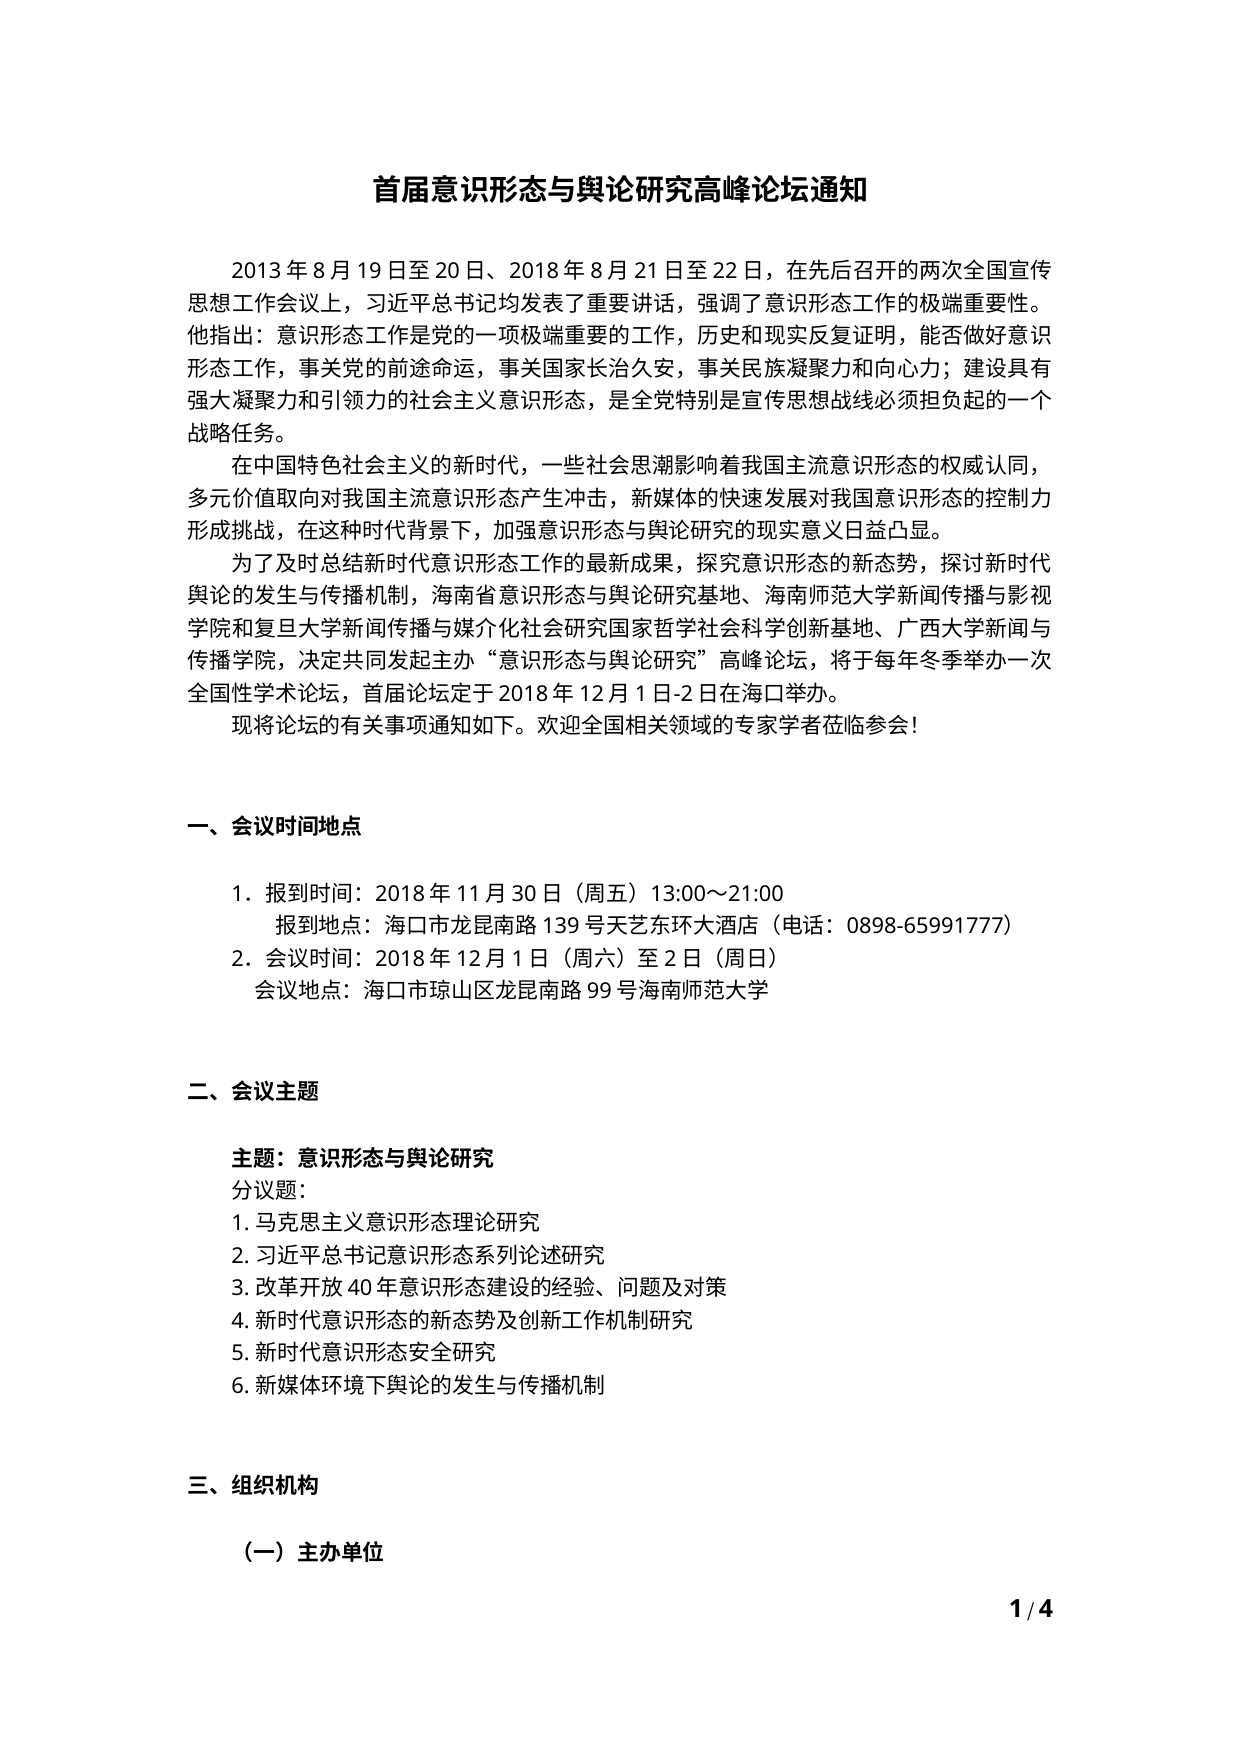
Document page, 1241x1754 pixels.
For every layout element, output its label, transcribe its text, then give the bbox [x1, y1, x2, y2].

subtitle 三、组织机构 [187, 1468, 1053, 1501]
text 3. 改革开放40年意识形态建设的经验、问题及对策 [187, 1270, 1053, 1303]
text 报到地点：海口市龙昆南路139号天艺东环大酒店（电话：0898-65991777） [187, 908, 1053, 940]
text 2. 习近平总书记意识形态系列论述研究 [187, 1238, 1053, 1270]
text 6. 新媒体环境下舆论的发生与传播机制 [187, 1368, 1053, 1400]
text （一）主办单位 [187, 1535, 1053, 1567]
text 5. 新时代意识形态安全研究 [187, 1335, 1053, 1368]
text 主题：意识形态与舆论研究 [187, 1140, 1053, 1173]
text 2．会议时间：2018年12月1日（周六）至2日（周日） [187, 940, 1053, 973]
text 分议题： [187, 1173, 1053, 1205]
text 2013年8月19日至20日、2018年8月21日至22日，在先后召开的两次全国宣传思想工作会议上，习近平总书记均发表了重要讲话，强调了意识形态工作的极端重要性。他指出：意识形态工作是党的一项极端重要的工作，历史和现实反复证明，能否做好意识形态工作，事关党的前途命运，事关国家长治久安，事关民族凝聚力和向心力；建设具有强大凝聚力和引领力的社会主义意识形态，是全党特别是宣传思想战线必须担负起的一个战略任务。 [187, 253, 1053, 448]
subtitle 二、会议主题 [187, 1073, 1053, 1106]
text 首届意识形态与舆论研究高峰论坛通知 [187, 156, 1053, 221]
text 在中国特色社会主义的新时代，一些社会思潮影响着我国主流意识形态的权威认同，多元价值取向对我国主流意识形态产生冲击，新媒体的快速发展对我国意识形态的控制力形成挑战，在这种时代背景下，加强意识形态与舆论研究的现实意义日益凸显。 [187, 448, 1053, 546]
text 会议地点：海口市琼山区龙昆南路99号海南师范大学 [187, 973, 1053, 1005]
text 1. 马克思主义意识形态理论研究 [187, 1205, 1053, 1238]
subtitle 一、会议时间地点 [187, 808, 1053, 841]
text 现将论坛的有关事项通知如下。欢迎全国相关领域的专家学者莅临参会！ [187, 708, 1053, 741]
text 为了及时总结新时代意识形态工作的最新成果，探究意识形态的新态势，探讨新时代舆论的发生与传播机制，海南省意识形态与舆论研究基地、海南师范大学新闻传播与影视学院和复旦大学新闻传播与媒介化社会研究国家哲学社会科学创新基地、广西大学新闻与传播学院，决定共同发起主办“意识形态与舆论研究”高峰论坛，将于每年冬季举办一次全国性学术论坛，首届论坛定于2018年12月1日-2日在海口举办。 [187, 546, 1053, 708]
text 4. 新时代意识形态的新态势及创新工作机制研究 [187, 1303, 1053, 1335]
text 1．报到时间：2018年11月30日（周五）13:00～21:00 [187, 875, 1053, 908]
